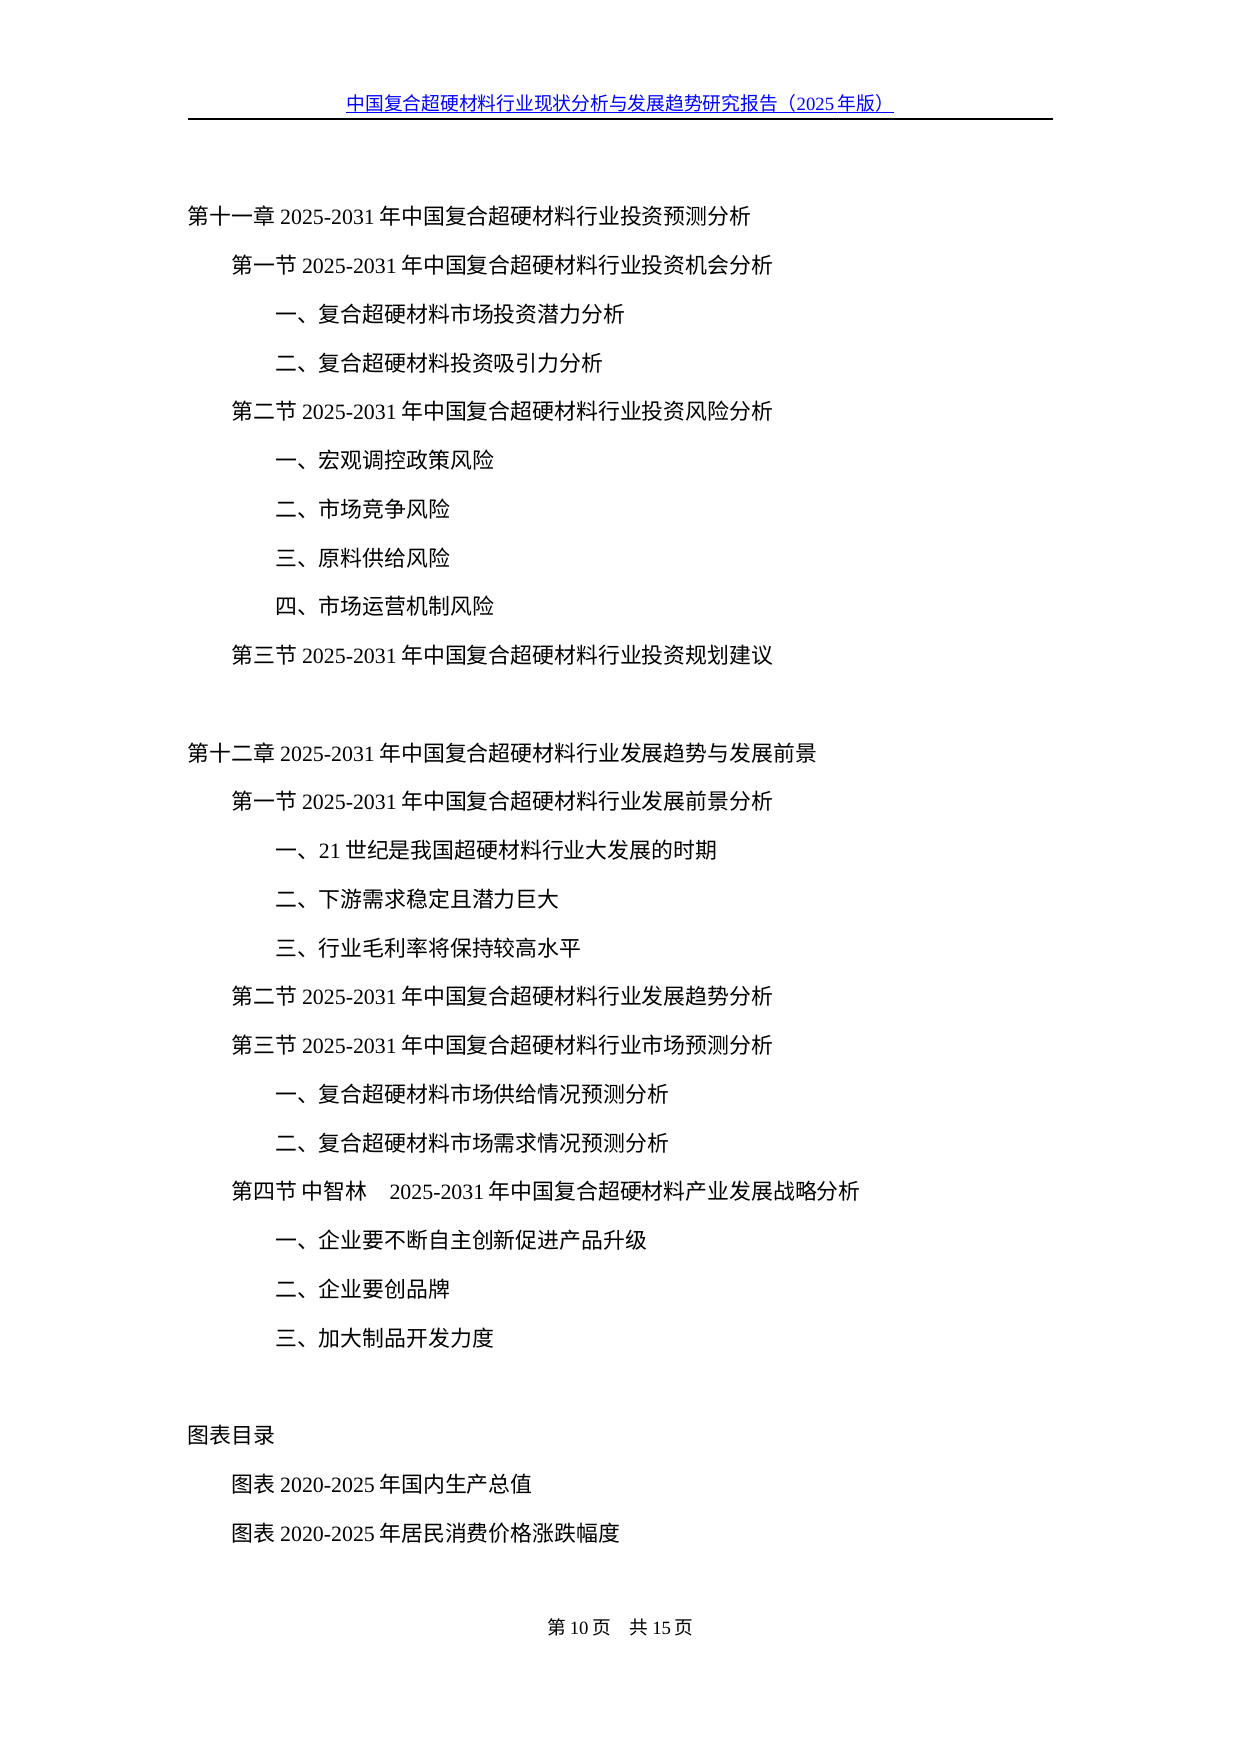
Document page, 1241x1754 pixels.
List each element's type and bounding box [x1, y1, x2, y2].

text [187, 150, 1053, 1548]
